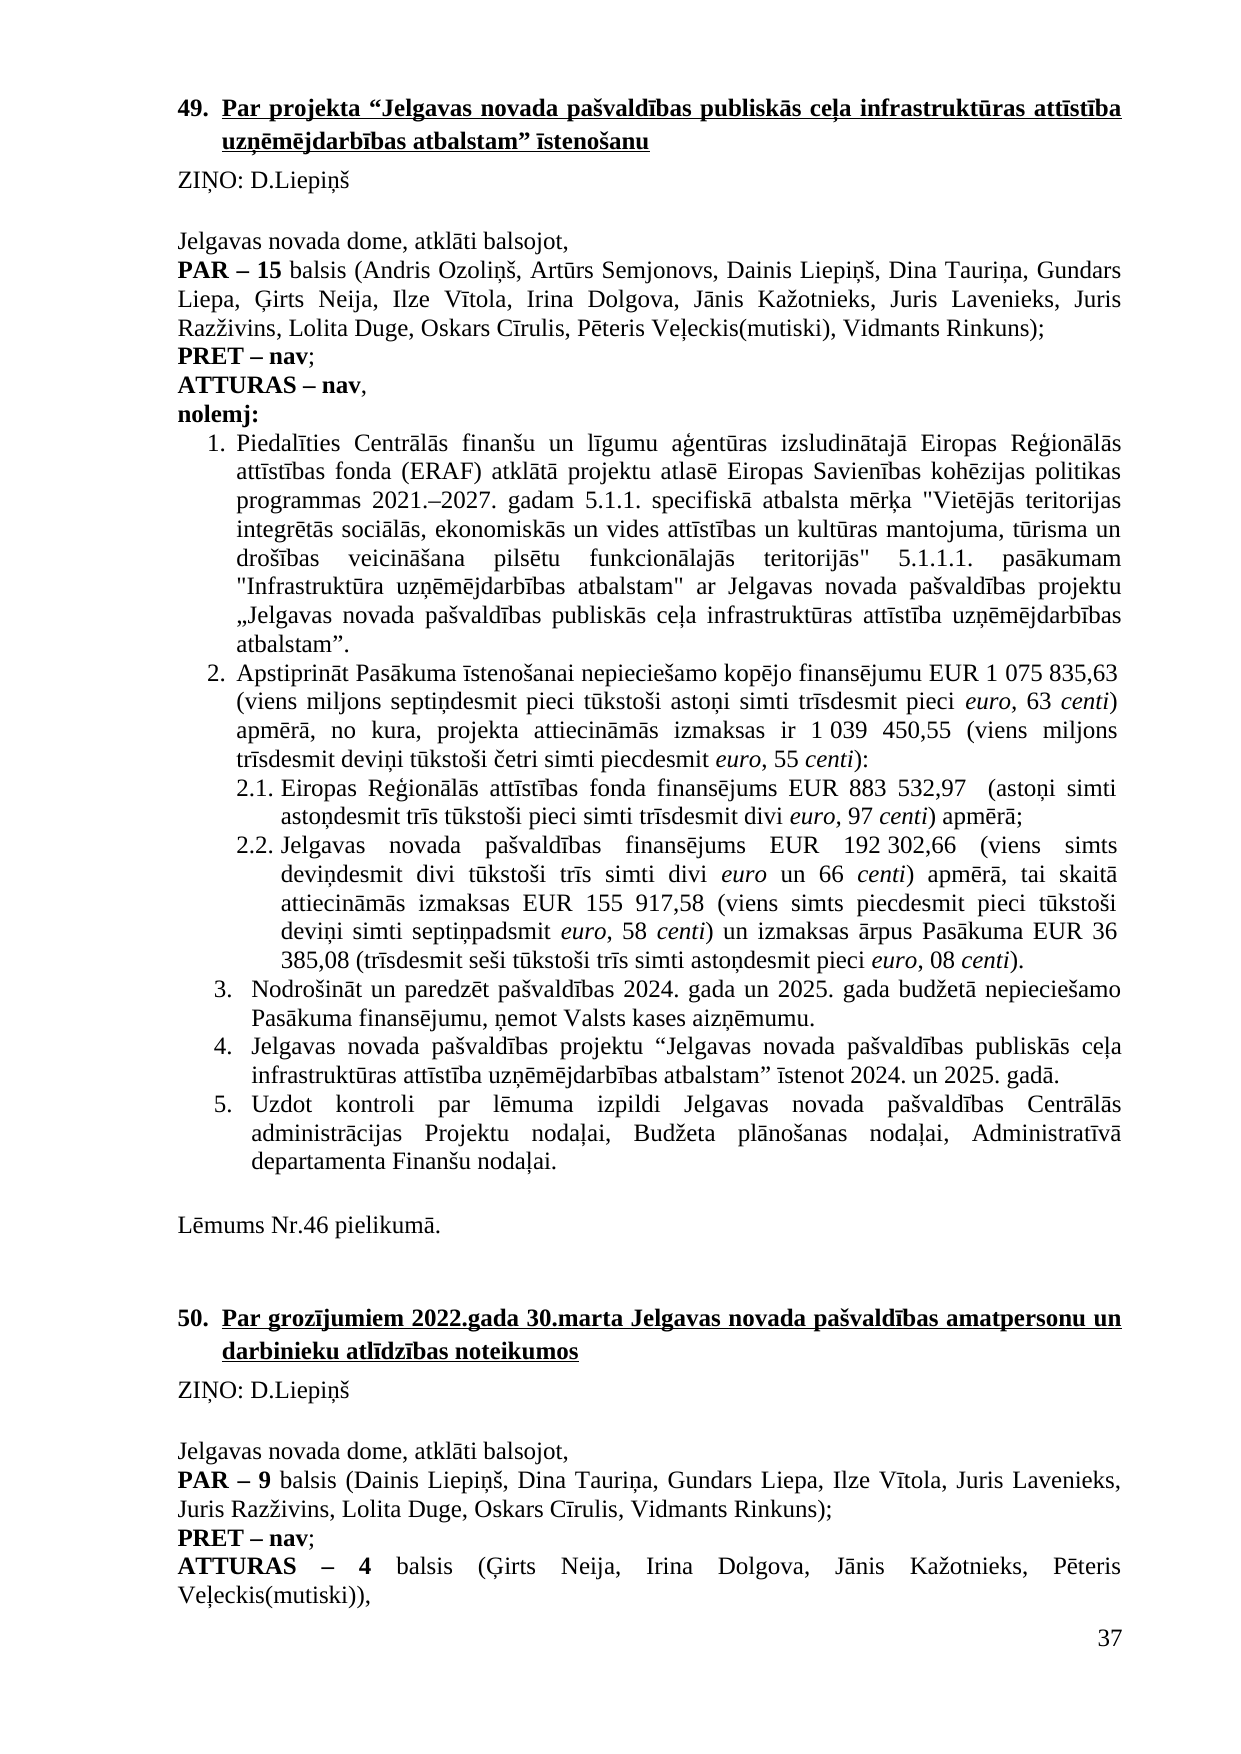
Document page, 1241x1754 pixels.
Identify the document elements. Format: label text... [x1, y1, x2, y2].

list Jelgavas novada pašvaldības projektu “Jelgavas novada pašvaldības publiskās ceļa infrastruktūras attīstība uzņēmējdarbības atbalstam” īstenot 2024. un 2025. gadā. [213, 1031, 666, 1089]
list Jelgavas novada pašvaldības projektu “Jelgavas novada pašvaldības publiskās ceļa infrastruktūras attīstība uzņēmējdarbības atbalstam” īstenot 2024. un 2025. gadā. [760, 1060, 1122, 1089]
text ZIŅO: D.Liepiņš [177, 1375, 1122, 1404]
text PRET – nav; [177, 341, 1122, 370]
list Apstiprināt Pasākuma īstenošanai nepieciešamo kopējo finansējumu EUR 1 075 835,63 (viens miljons septiņdesmit pieci tūkstoši astoņi simti trīsdesmit pieci euro, 63 centi) apmērā, no kura, projekta attiecināmās izmaksas ir 1 039 450,55 (viens miljons trīsdesmit deviņi tūkstoši četri simti piecdesmit euro, 55 centi): [207, 658, 1118, 773]
list Par grozījumiem 2022.gada 30.marta Jelgavas novada pašvaldības amatpersonu un darbinieku atlīdzības noteikumos [177, 1303, 1122, 1364]
text Lēmums Nr.46 pielikumā. [177, 1210, 1122, 1238]
list Piedalīties Centrālās finanšu un līgumu aģentūras izsludinātajā Eiropas Reģionālās attīstības fonda (ERAF) atklātā projektu atlasē Eiropas Savienības kohēzijas politikas programmas 2021.–2027. gadam 5.1.1. specifiskā atbalsta mērķa "Vietējās teritorijas integrētās sociālās, ekonomiskās un vides attīstības un kultūras mantojuma, tūrisma un drošības veicināšana pilsētu funkcionālajās teritorijās" 5.1.1.1. pasākumam "Infrastruktūra uzņēmējdarbības atbalstam" ar Jelgavas novada pašvaldības projektu „Jelgavas novada pašvaldības publiskās ceļa infrastruktūras attīstība uzņēmējdarbības atbalstam”. [207, 428, 1122, 658]
text Jelgavas novada dome, atklāti balsojot, [177, 226, 1122, 255]
list Uzdot kontroli par lēmuma izpildi Jelgavas novada pašvaldības Centrālās administrācijas Projektu nodaļai, Budžeta plānošanas nodaļai, Administratīvā departamenta Finanšu nodaļai. [213, 1089, 1122, 1175]
text PRET – nav; [177, 1523, 1122, 1551]
list Nodrošināt un paredzēt pašvaldības 2024. gada un 2025. gada budžetā nepieciešamo Pasākuma finansējumu, ņemot Valsts kases aizņēmumu. [213, 974, 1122, 1031]
text ATTURAS – nav, [177, 370, 1122, 399]
text PAR – 15 balsis (Andris Ozoliņš, Artūrs Semjonovs, Dainis Liepiņš, Dina Tauriņa, Gundars Liepa, Ģirts Neija, Ilze Vītola, Irina Dolgova, Jānis Kažotnieks, Juris Lavenieks, Juris Razživins, Lolita Duge, Oskars Cīrulis, Pēteris Veļeckis(mutiski), Vidmants Rinkuns); [177, 255, 1122, 341]
text Jelgavas novada dome, atklāti balsojot, [177, 1436, 1122, 1465]
text PAR – 9 balsis (Dainis Liepiņš, Dina Tauriņa, Gundars Liepa, Ilze Vītola, Juris Lavenieks, Juris Razživins, Lolita Duge, Oskars Cīrulis, Vidmants Rinkuns); [177, 1465, 1122, 1523]
list Par projekta “Jelgavas novada pašvaldības publiskās ceļa infrastruktūras attīstība uzņēmējdarbības atbalstam” īstenošanu [177, 93, 1122, 155]
text ZIŅO: D.Liepiņš [177, 165, 1122, 194]
list Eiropas Reģionālās attīstības fonda finansējums EUR 883 532,97 (astoņi simti astoņdesmit trīs tūkstoši pieci simti trīsdesmit divi euro, 97 centi) apmērā; [236, 773, 1118, 830]
text nolemj: [177, 399, 1122, 428]
list Jelgavas novada pašvaldības finansējums EUR 192 302,66 (viens simts deviņdesmit divi tūkstoši trīs simti divi euro un 66 centi) apmērā, tai skaitā attiecināmās izmaksas EUR 155 917,58 (viens simts piecdesmit pieci tūkstoši deviņi simti septiņpadsmit euro, 58 centi) un izmaksas ārpus Pasākuma EUR 36 385,08 (trīsdesmit seši tūkstoši trīs simti astoņdesmit pieci euro, 08 centi). [236, 830, 1118, 974]
text ATTURAS – 4 balsis (Ģirts Neija, Irina Dolgova, Jānis Kažotnieks, Pēteris Veļeckis(mutiski)), [177, 1551, 1122, 1609]
